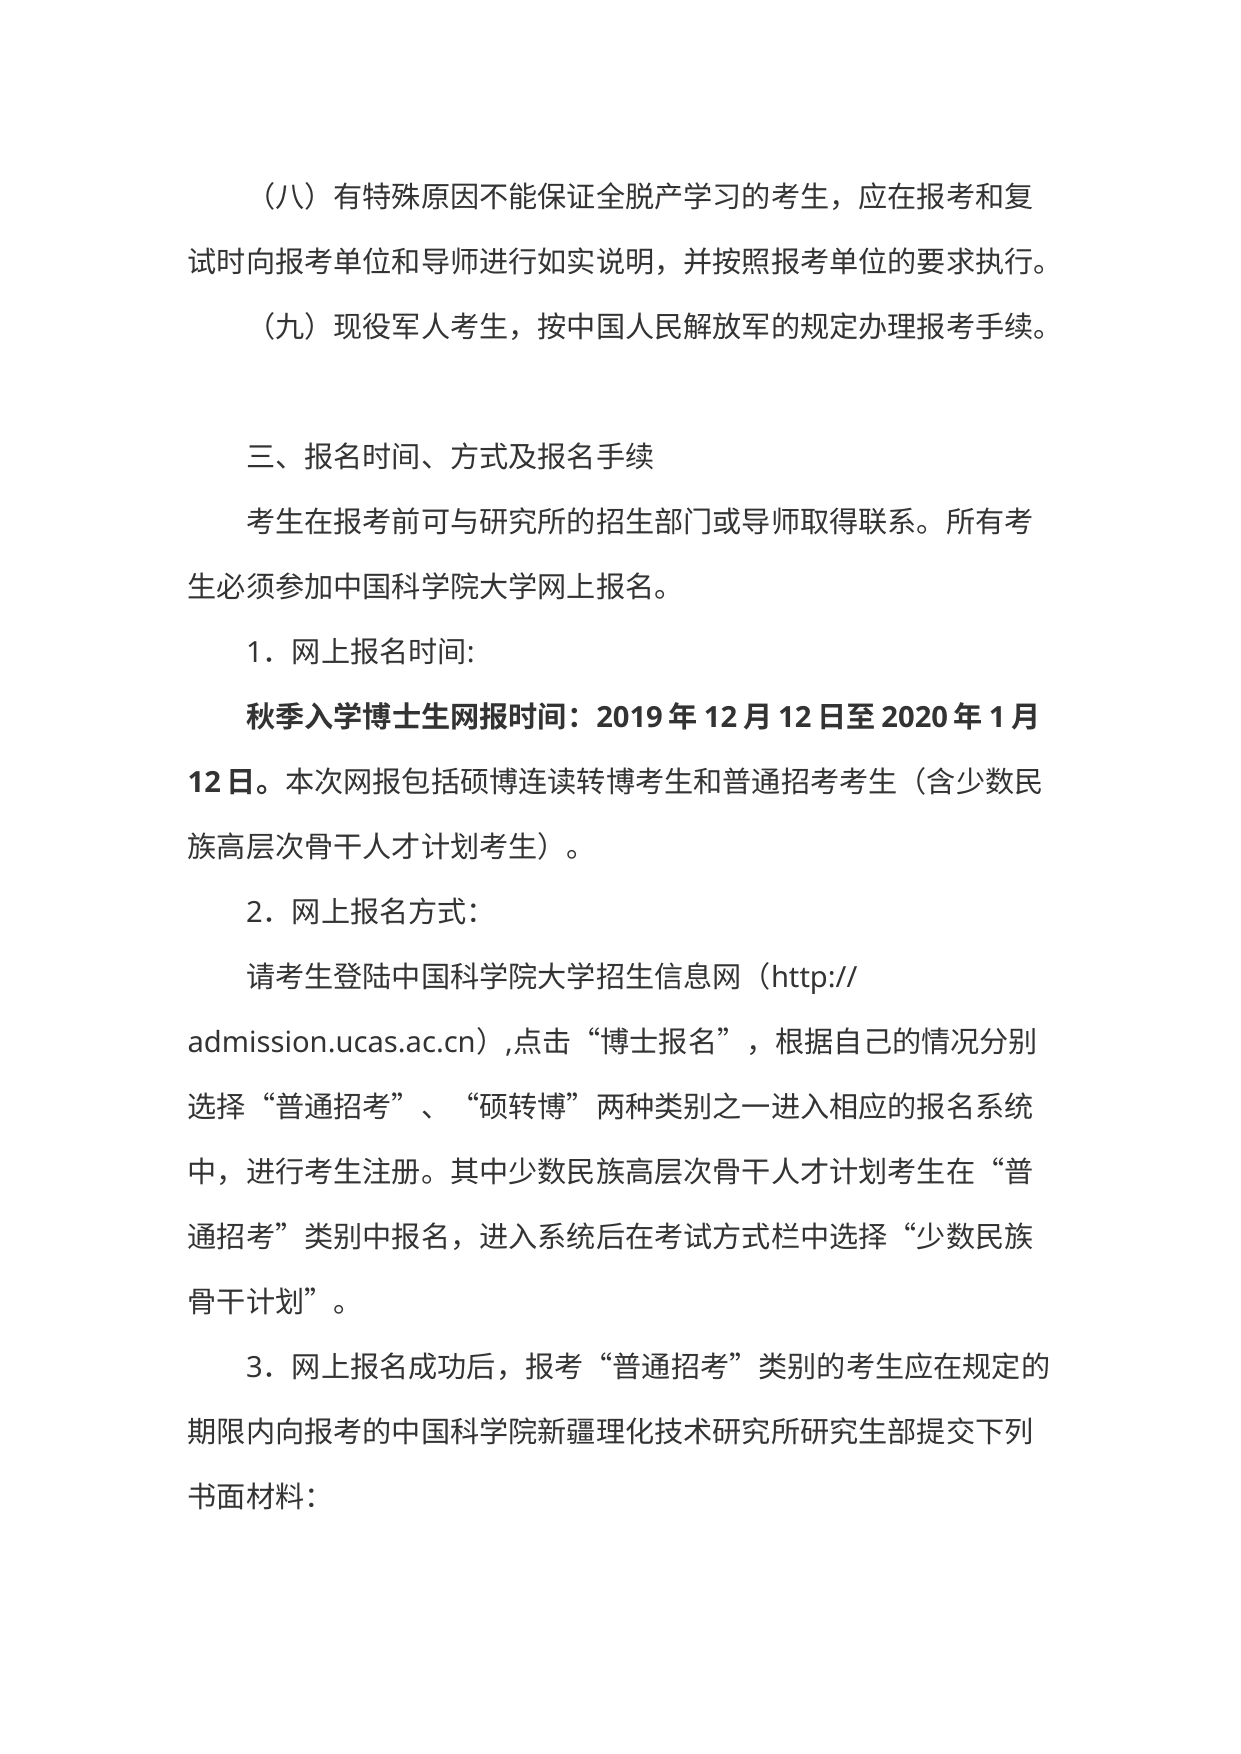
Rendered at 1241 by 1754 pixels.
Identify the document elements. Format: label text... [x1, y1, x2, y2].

text 3．网上报名成功后，报考“普通招考”类别的考生应在规定的期限内向报考的中国科学院新疆理化技术研究所研究生部提交下列书面材料： [187, 1332, 1053, 1527]
text （九）现役军人考生，按中国人民解放军的规定办理报考手续。 [187, 292, 1053, 357]
text （八）有特殊原因不能保证全脱产学习的考生，应在报考和复试时向报考单位和导师进行如实说明，并按照报考单位的要求执行。 [187, 162, 1053, 292]
text 2．网上报名方式： [187, 877, 1053, 942]
text 请考生登陆中国科学院大学招生信息网（http://admission.ucas.ac.cn）,点击“博士报名”，根据自己的情况分别选择“普通招考”、“硕转博”两种类别之一进入相应的报名系统中，进行考生注册。其中少数民族高层次骨干人才计划考生在“普通招考”类别中报名，进入系统后在考试方式栏中选择“少数民族骨干计划”。 [187, 942, 1053, 1332]
text 考生在报考前可与研究所的招生部门或导师取得联系。所有考生必须参加中国科学院大学网上报名。 [187, 487, 1053, 617]
text 秋季入学博士生网报时间：2019年12月12日至2020年1月12日。本次网报包括硕博连读转博考生和普通招考考生（含少数民族高层次骨干人才计划考生）。 [187, 682, 1053, 877]
text 三、报名时间、方式及报名手续 [187, 422, 1053, 487]
text 1．网上报名时间: [187, 617, 1053, 682]
